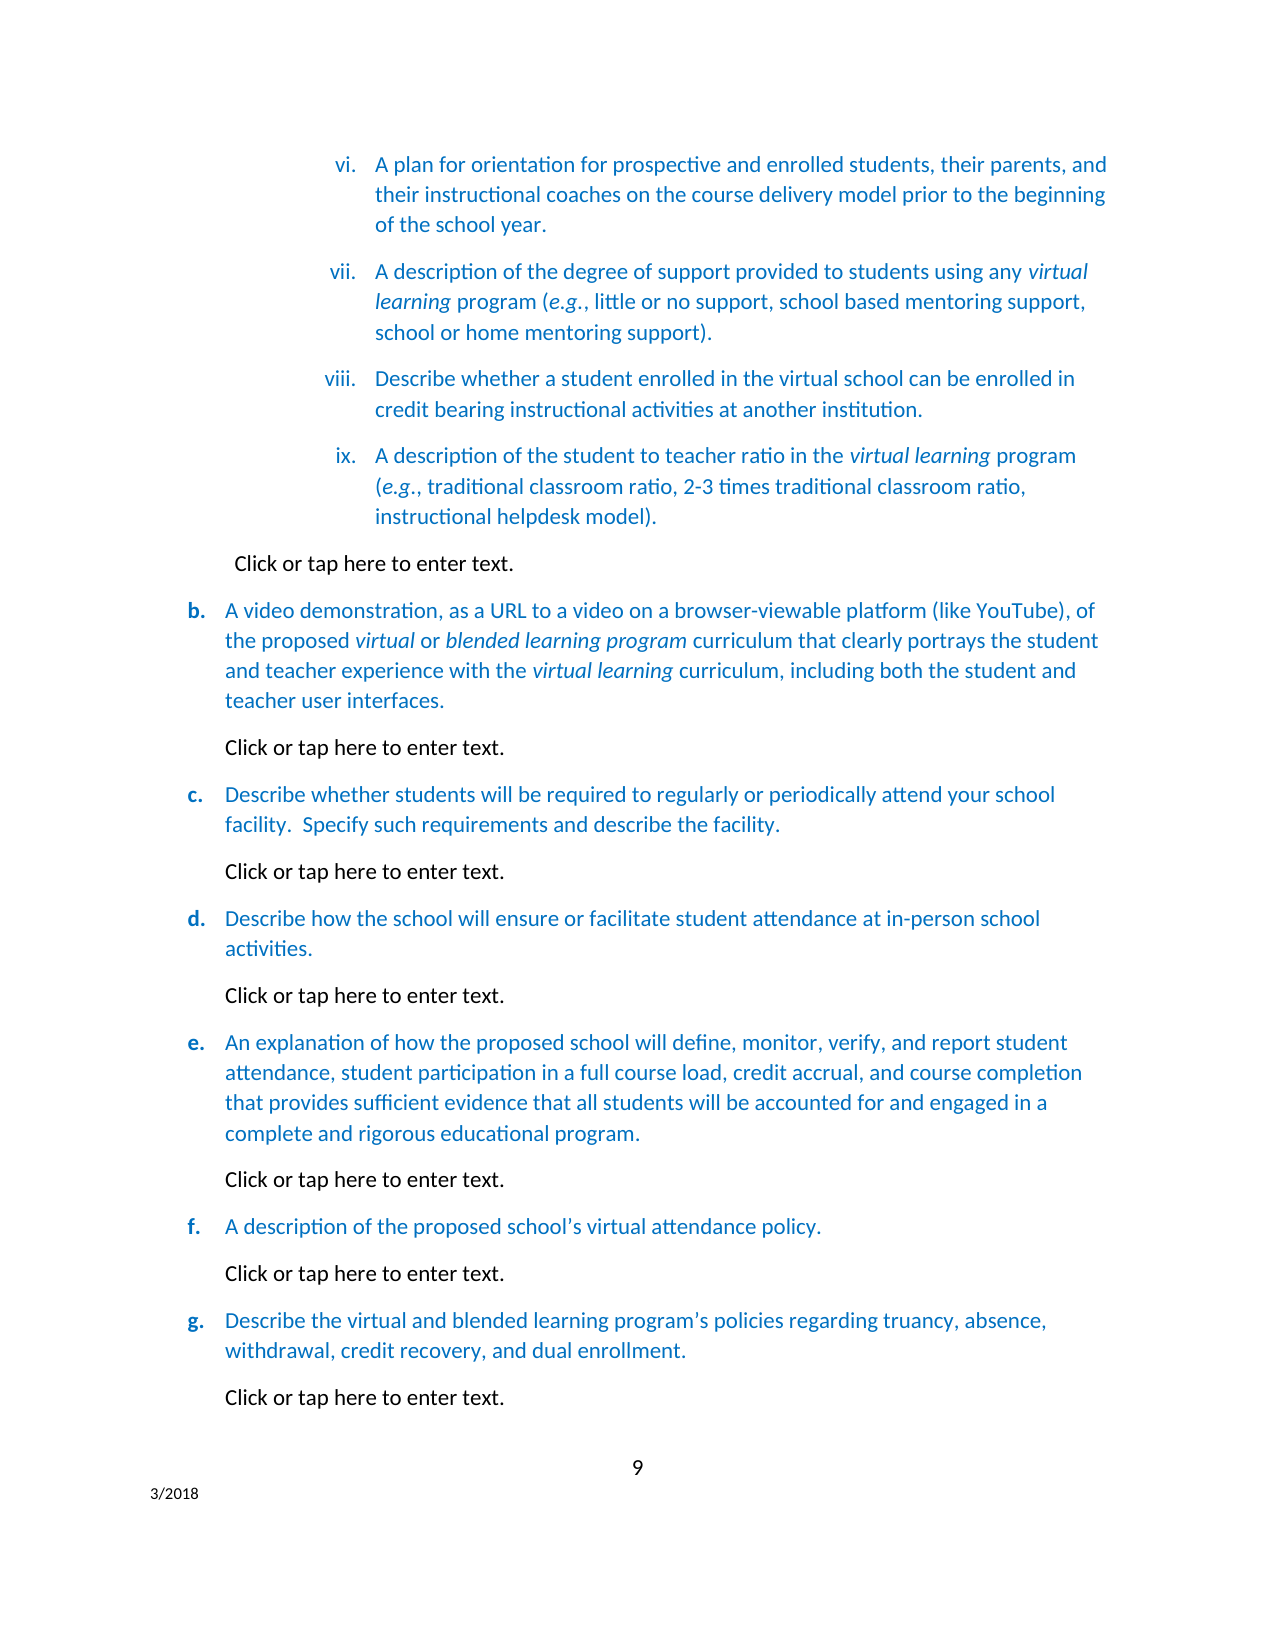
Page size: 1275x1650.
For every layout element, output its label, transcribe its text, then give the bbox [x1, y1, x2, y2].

list An explanation of how the proposed school will define, monitor, verify, and report student attendance, student participation in a full course load, credit accrual, and course completion that provides sufficient evidence that all students will be accounted for and engaged in a complete and rigorous educational program. [187, 1028, 1125, 1147]
list A plan for orientation for prospective and enrolled students, their parents, and their instructional coaches on the course delivery model prior to the beginning of the school year. [356, 150, 1125, 238]
list A video demonstration, as a URL to a video on a browser-viewable platform (like YouTube), of the proposed virtual or blended learning program curriculum that clearly portrays the student and teacher experience with the virtual learning curriculum, including both the student and teacher user interfaces. [187, 596, 1125, 714]
list Describe whether a student enrolled in the virtual school can be enrolled in credit bearing instructional activities at another institution. [356, 364, 1125, 423]
list Describe whether students will be required to regularly or periodically attend your school facility. Specify such requirements and describe the facility. [187, 780, 1125, 838]
list A description of the student to teacher ratio in the virtual learning program (e.g., traditional classroom ratio, 2-3 times traditional classroom ratio, instructional helpdesk model). [356, 442, 1125, 530]
list A description of the degree of support provided to students using any virtual learning program (e.g., little or no support, school based mentoring support, school or home mentoring support). [356, 257, 1125, 346]
list A description of the proposed school’s virtual attendance policy. [187, 1212, 1125, 1241]
list Describe how the school will ensure or facilitate student attendance at in-person school activities. [187, 904, 1125, 962]
list Describe the virtual and blended learning program’s policies regarding truancy, absence, withdrawal, credit recovery, and dual enrollment. [187, 1306, 1125, 1364]
